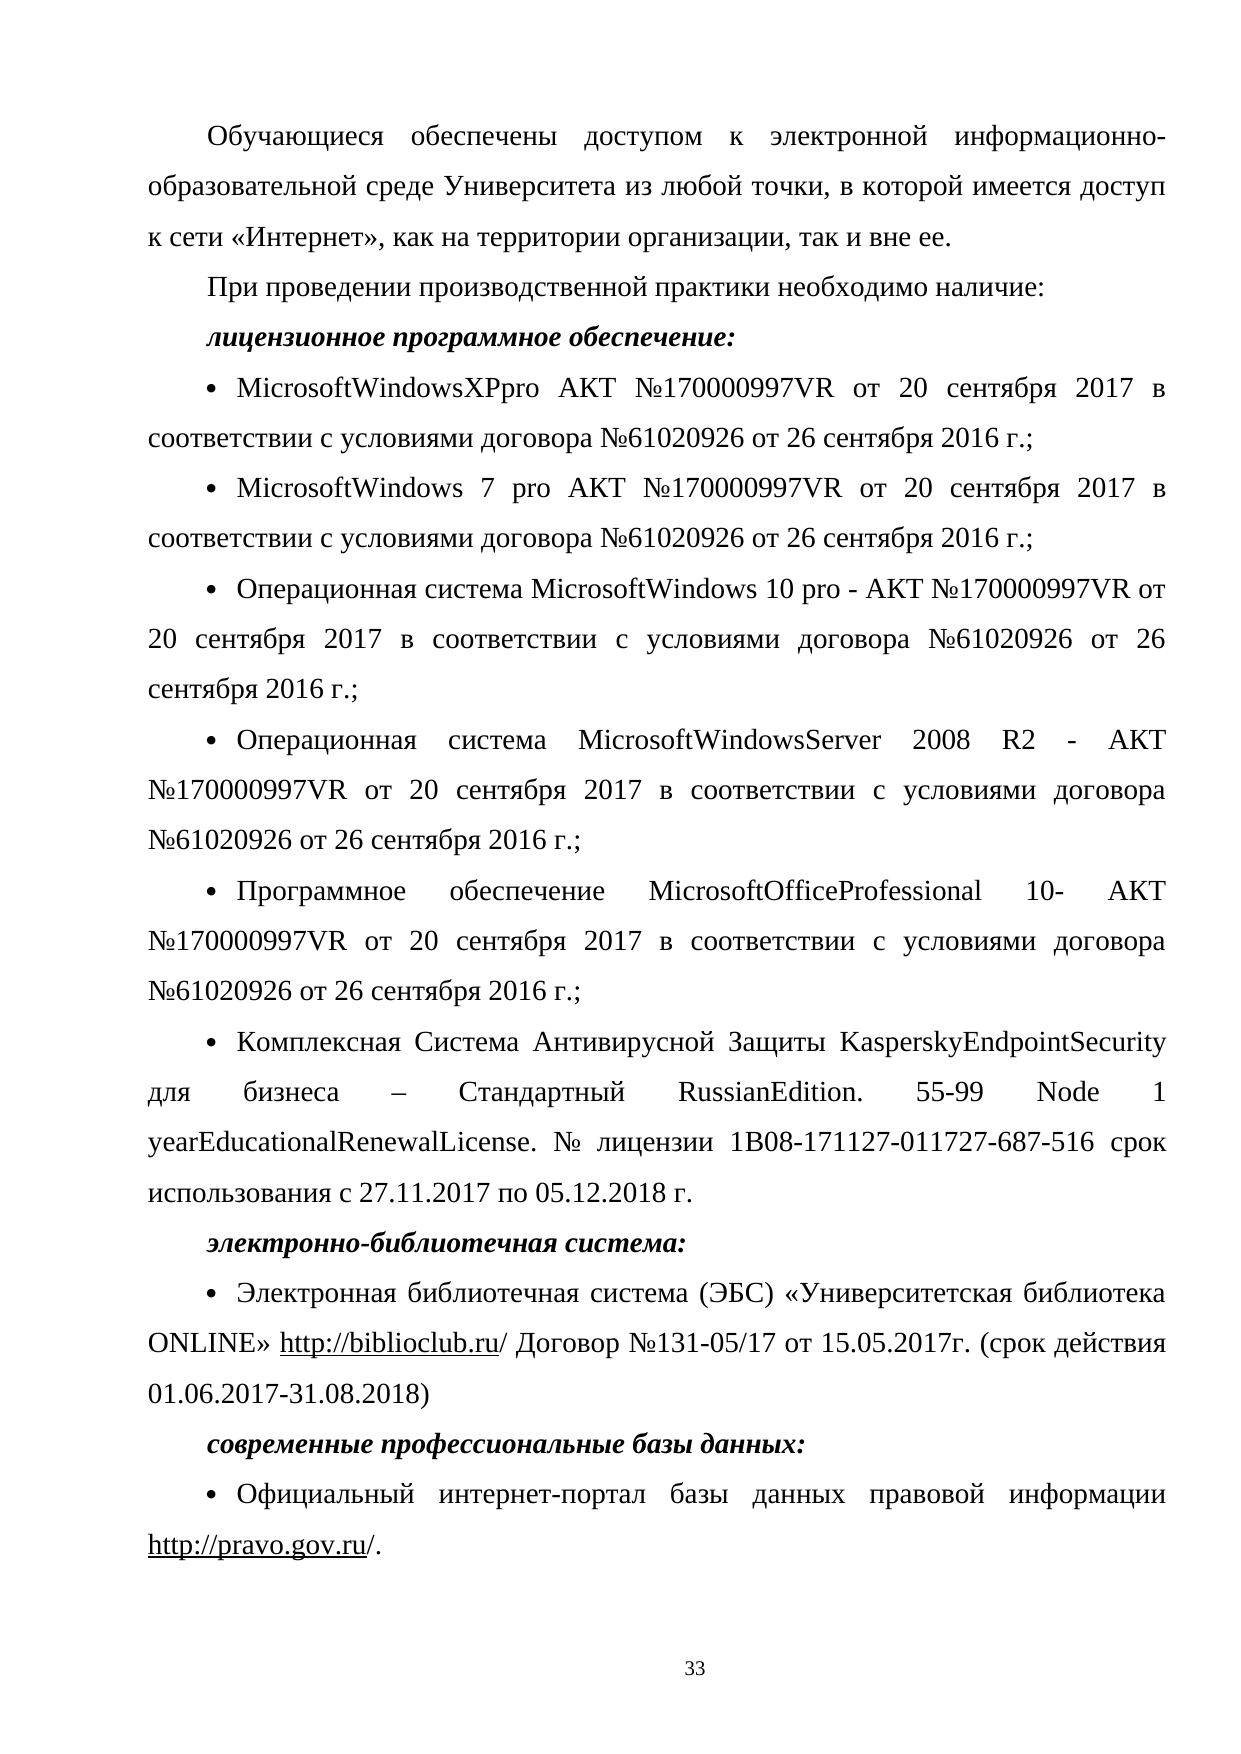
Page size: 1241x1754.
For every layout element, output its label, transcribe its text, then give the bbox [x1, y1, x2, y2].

list Официальный интернет-портал базы данных правовой информации http://pravo.gov.ru/. [148, 1477, 1167, 1560]
list лицензионное программное обеспечение: [148, 319, 1167, 353]
list Операционная система MicrosoftWindows 10 pro - АКТ №170000997VR от 20 сентября 2017 в соответствии с условиями договора №61020926 от 26 сентября 2016 г.; [148, 571, 1167, 705]
list Комплексная Система Антивирусной Защиты KasperskyEndpointSecurity для бизнеса – Стандартный RussianEdition. 55-99 Node 1 yearEducationalRenewalLicense. № лицензии 1B08-171127-011727-687-516 срок использования с 27.11.2017 по 05.12.2018 г. [148, 1024, 1167, 1208]
text При проведении производственной практики необходимо наличие: [148, 269, 1167, 303]
list MicrosoftWindowsXPpro АКТ №170000997VR от 20 сентября 2017 в соответствии с условиями договора №61020926 от 26 сентября 2016 г.; [148, 370, 1167, 453]
text Обучающиеся обеспечены доступом к электронной информационно-образовательной среде Университета из любой точки, в которой имеется доступ к сети «Интернет», как на территории организации, так и вне ее. [148, 118, 1167, 252]
list MicrosoftWindows 7 pro АКТ №170000997VR от 20 сентября 2017 в соответствии с условиями договора №61020926 от 26 сентября 2016 г.; [148, 470, 1167, 554]
list Электронная библиотечная система (ЭБС) «Университетская библиотека ONLINE» http://biblioclub.ru/ Договор №131-05/17 от 15.05.2017г. (срок действия 01.06.2017-31.08.2018) [148, 1275, 1167, 1409]
list Операционная система MicrosoftWindowsServer 2008 R2 - АКТ №170000997VR от 20 сентября 2017 в соответствии с условиями договора №61020926 от 26 сентября 2016 г.; [148, 722, 1167, 856]
list современные профессиональные базы данных: [148, 1426, 1167, 1460]
list электронно-библиотечная система: [148, 1225, 1167, 1258]
list Программное обеспечение MicrosoftOfficeProfessional 10- АКТ №170000997VR от 20 сентября 2017 в соответствии с условиями договора №61020926 от 26 сентября 2016 г.; [148, 873, 1167, 1007]
